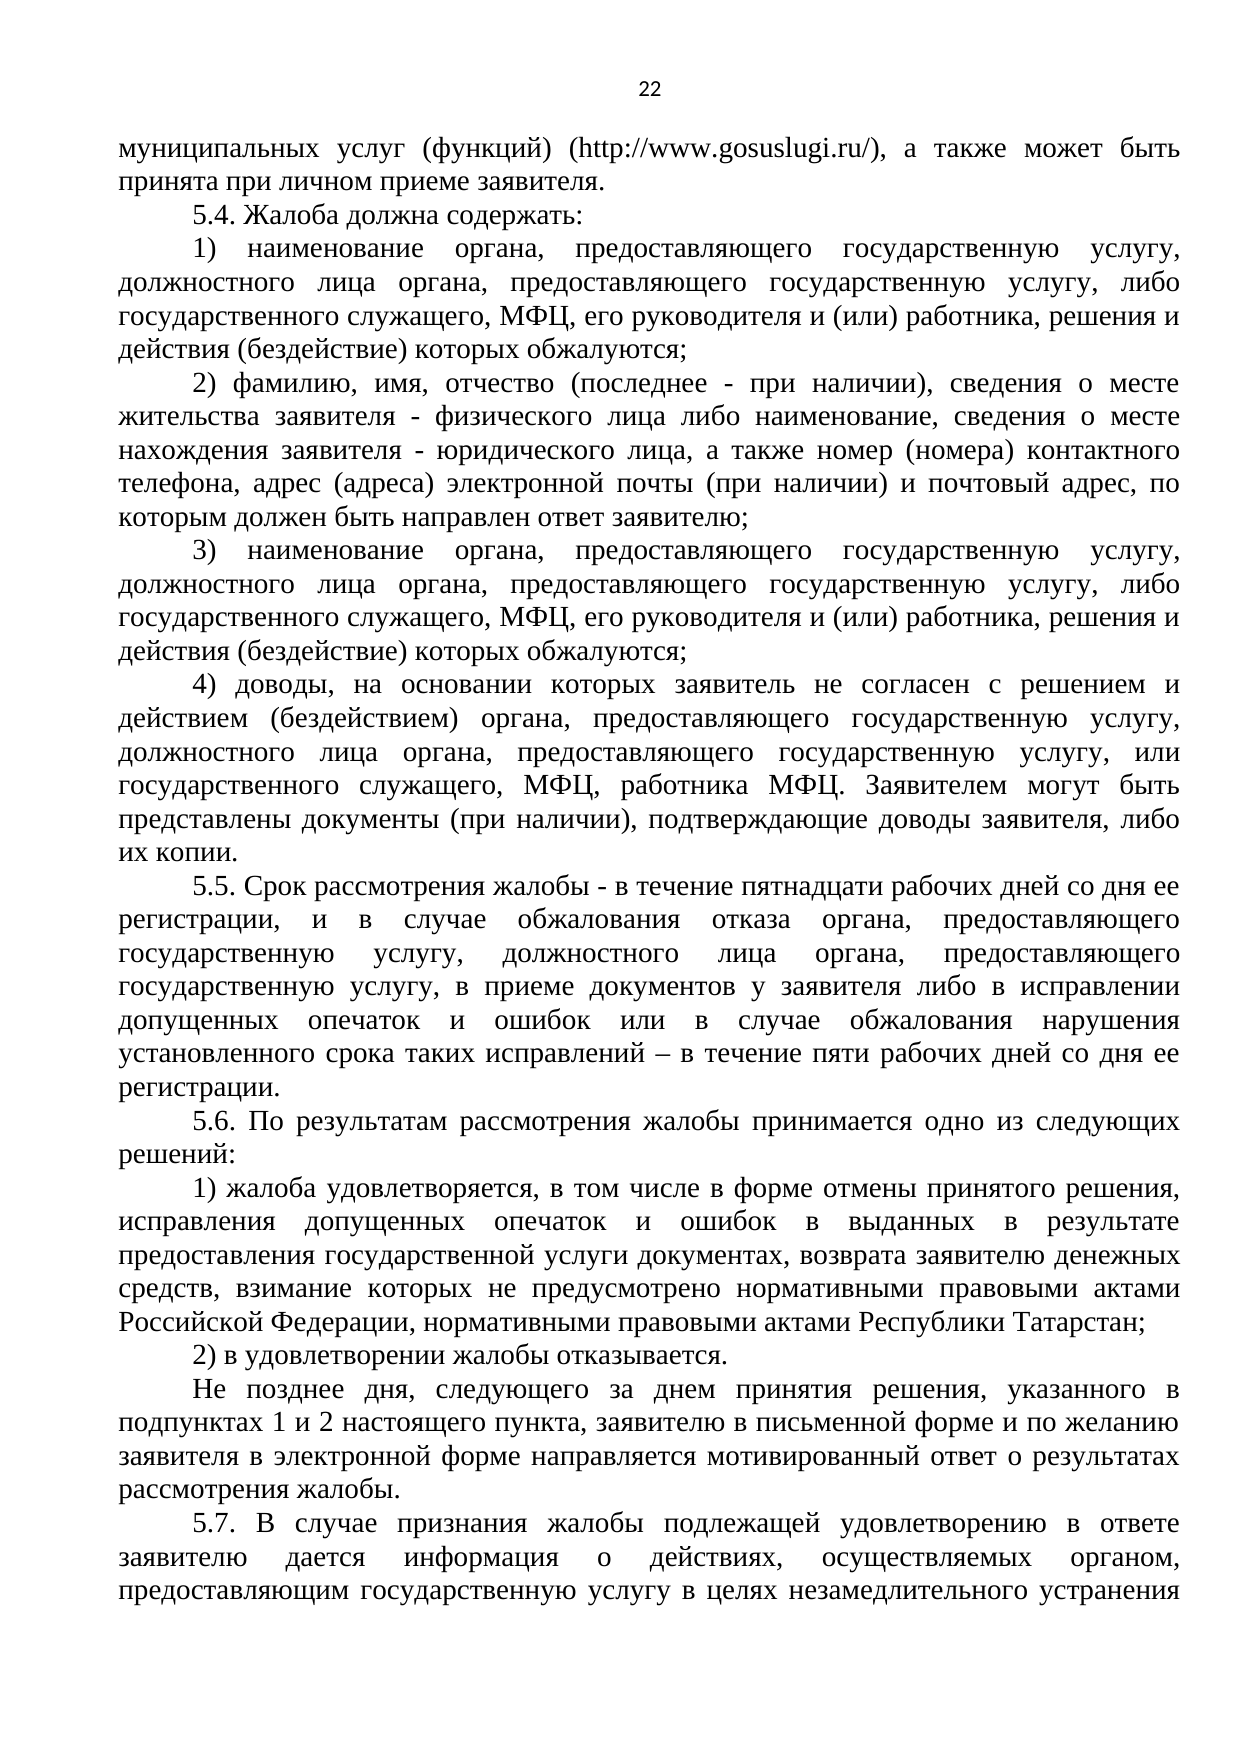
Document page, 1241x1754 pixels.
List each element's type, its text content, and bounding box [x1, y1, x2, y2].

text 3) наименование органа, предоставляющего государственную услугу, должностного лица органа, предоставляющего государственную услугу, либо государственного служащего, МФЦ, его руководителя и (или) работника, решения и действия (бездействие) которых обжалуются; [118, 532, 1181, 667]
text 5.4. Жалоба должна содержать: [118, 197, 1181, 231]
text 1) жалоба удовлетворяется, в том числе в форме отмены принятого решения, исправления допущенных опечаток и ошибок в выданных в результате предоставления государственной услуги документах, возврата заявителю денежных средств, взимание которых не предусмотрено нормативными правовыми актами Российской Федерации, нормативными правовыми актами Республики Татарстан; [118, 1170, 1181, 1337]
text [118, 130, 1181, 197]
text 5.5. Срок рассмотрения жалобы - в течение пятнадцати рабочих дней со дня ее регистрации, и в случае обжалования отказа органа, предоставляющего государственную услугу, должностного лица органа, предоставляющего государственную услугу, в приеме документов у заявителя либо в исправлении допущенных опечаток и ошибок или в случае обжалования нарушения установленного срока таких исправлений – в течение пяти рабочих дней со дня ее регистрации. [118, 868, 1181, 1103]
text 2) в удовлетворении жалобы отказывается. [118, 1337, 1181, 1371]
text 4) доводы, на основании которых заявитель не согласен с решением и действием (бездействием) органа, предоставляющего государственную услугу, должностного лица органа, предоставляющего государственную услугу, или государственного служащего, МФЦ, работника МФЦ. Заявителем могут быть представлены документы (при наличии), подтверждающие доводы заявителя, либо их копии. [118, 667, 1181, 868]
text 1) наименование органа, предоставляющего государственную услугу, должностного лица органа, предоставляющего государственную услугу, либо государственного служащего, МФЦ, его руководителя и (или) работника, решения и действия (бездействие) которых обжалуются; [118, 231, 1181, 365]
text Не позднее дня, следующего за днем принятия решения, указанного в подпунктах 1 и 2 настоящего пункта, заявителю в письменной форме и по желанию заявителя в электронной форме направляется мотивированный ответ о результатах рассмотрения жалобы. [118, 1371, 1181, 1505]
text 2) фамилию, имя, отчество (последнее - при наличии), сведения о месте жительства заявителя - физического лица либо наименование, сведения о месте нахождения заявителя - юридического лица, а также номер (номера) контактного телефона, адрес (адреса) электронной почты (при наличии) и почтовый адрес, по которым должен быть направлен ответ заявителю; [118, 365, 1181, 532]
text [118, 1505, 1181, 1606]
text 5.6. По результатам рассмотрения жалобы принимается одно из следующих решений: [118, 1103, 1181, 1170]
